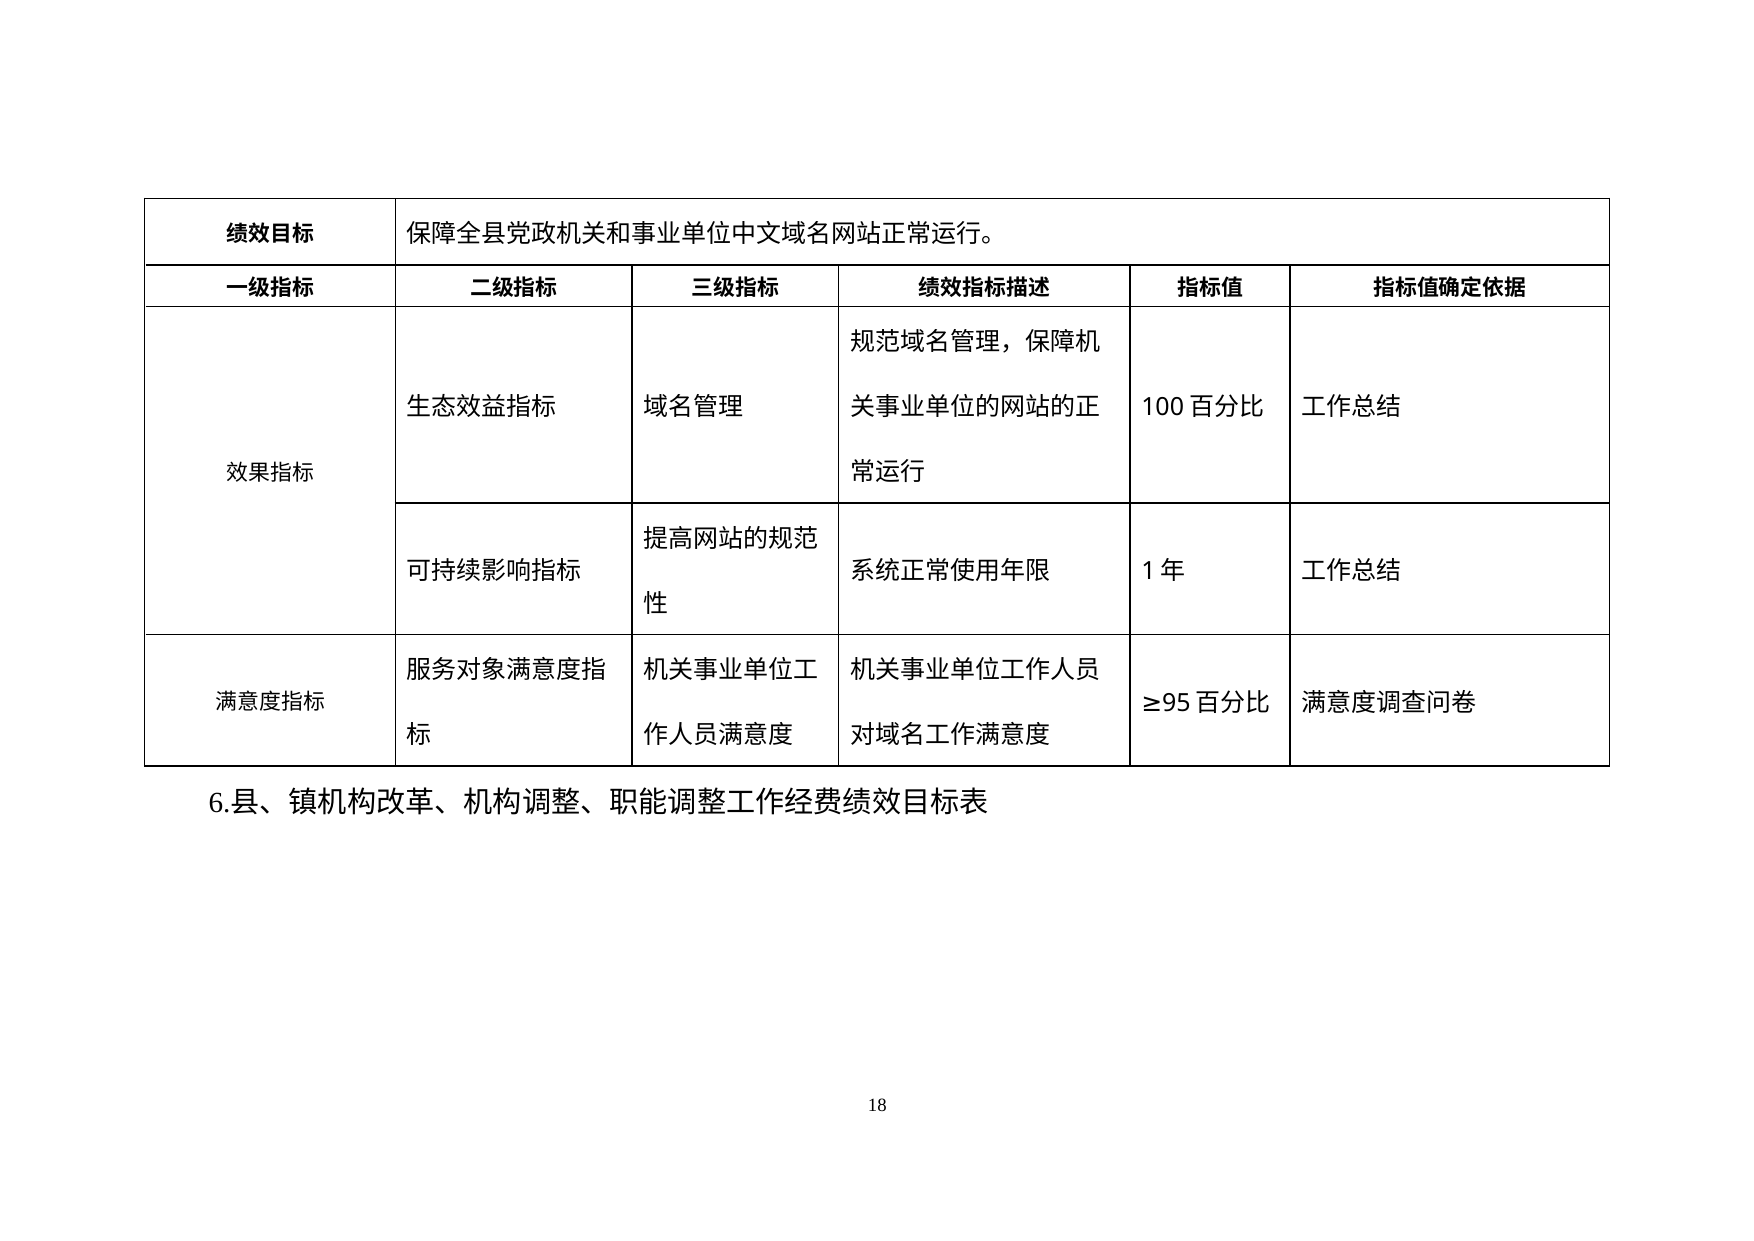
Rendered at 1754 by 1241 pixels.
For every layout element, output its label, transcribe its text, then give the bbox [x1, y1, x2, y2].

table_cell 工作总结 [1291, 504, 1609, 634]
table_cell 服务对象满意度指标 [396, 635, 631, 765]
table_cell 满意度调查问卷 [1291, 635, 1609, 765]
table_cell ≥95百分比 [1131, 635, 1289, 765]
table_cell 提高网站的规范性 [633, 504, 838, 634]
table_cell 绩效指标描述 [839, 266, 1129, 306]
table_header 保障全县党政机关和事业单位中文域名网站正常运行。 [396, 199, 1609, 264]
table_cell 一级指标 [145, 265, 395, 306]
table_cell 机关事业单位工作人员对域名工作满意度 [839, 635, 1129, 765]
table_cell 三级指标 [633, 266, 838, 306]
table_cell 指标值确定依据 [1291, 266, 1609, 306]
table_cell 满意度指标 [145, 635, 395, 765]
table_cell 系统正常使用年限 [839, 504, 1129, 634]
table_cell 生态效益指标 [396, 307, 631, 502]
table_header 绩效目标 [145, 199, 395, 264]
table_cell 可持续影响指标 [396, 504, 631, 634]
table_cell 100百分比 [1131, 307, 1289, 502]
table_cell 规范域名管理，保障机关事业单位的网站的正常运行 [839, 307, 1129, 502]
table_cell 效果指标 [145, 307, 395, 634]
table_cell 机关事业单位工作人员满意度 [633, 635, 838, 765]
table_cell 域名管理 [633, 307, 838, 502]
table_cell 指标值 [1131, 266, 1289, 306]
text 6.县、镇机构改革、机构调整、职能调整工作经费绩效目标表 [150, 767, 1604, 832]
table_cell 1年 [1131, 504, 1289, 634]
table_cell 二级指标 [396, 266, 631, 306]
table_cell 工作总结 [1291, 307, 1609, 502]
